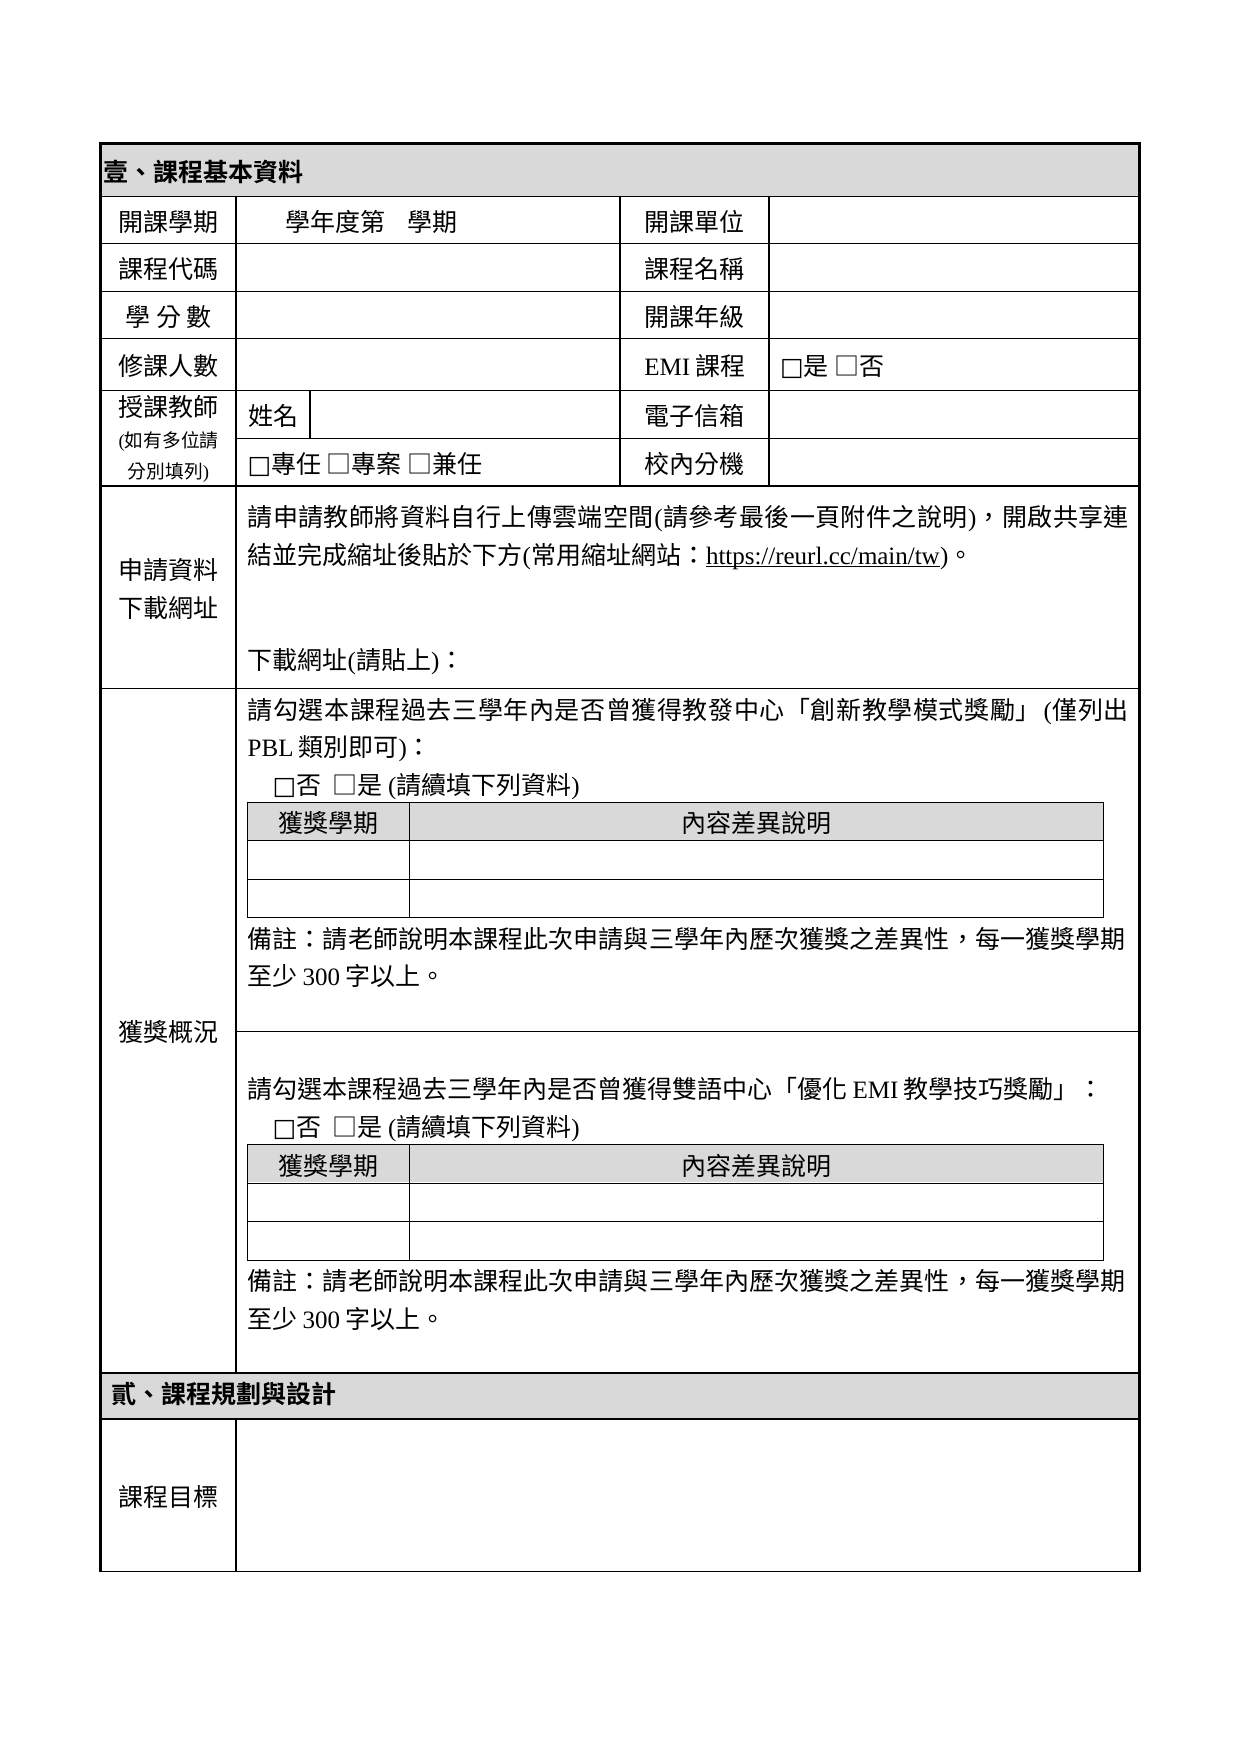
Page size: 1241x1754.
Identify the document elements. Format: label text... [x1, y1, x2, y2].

table_cell EMI課程 [621, 339, 768, 390]
table_cell 課程名稱 [621, 244, 768, 291]
table_cell 請勾選本課程過去三學年內是否曾獲得雙語中心「優化EMI教學技巧獎勵」： □否 □是 (請續填下列資料) 備註：請老師說明本課程此次申請與三學年內歷次獲獎之差異性，每一獲獎學期至少300字以上。 [237, 1032, 1138, 1372]
table_cell [237, 339, 619, 390]
table_cell [770, 197, 1138, 243]
table_cell 貳、課程規劃與設計 [102, 1374, 1138, 1418]
table_cell □專任 □專案 □兼任 [237, 439, 619, 485]
table_cell [237, 244, 619, 291]
table_cell 學年度第 學期 [237, 197, 619, 243]
table_cell 姓名 [237, 391, 309, 437]
table_cell 修課人數 [102, 339, 235, 390]
table_cell [770, 439, 1138, 485]
table_cell 請申請教師將資料自行上傳雲端空間(請參考最後一頁附件之說明)，開啟共享連結並完成縮址後貼於下方(常用縮址網站：https://reurl.cc/main/tw)。 下載網址(請貼上)： [237, 487, 1138, 687]
table_cell □是 □否 [770, 339, 1138, 390]
table_cell 開課單位 [621, 197, 768, 243]
table_cell [311, 391, 619, 437]
table_header 壹、課程基本資料 [102, 145, 1138, 196]
table_cell 課程代碼 [102, 244, 235, 291]
table_cell [770, 292, 1138, 338]
table_cell 獲獎概況 [102, 689, 235, 1372]
table_cell 授課教師 (如有多位請分別填列) [102, 391, 235, 485]
table_cell 申請資料下載網址 [102, 487, 235, 687]
table_cell [237, 292, 619, 338]
table_cell 開課學期 [102, 197, 235, 243]
table_cell 請勾選本課程過去三學年內是否曾獲得教發中心「創新教學模式獎勵」(僅列出PBL類別即可)： □否 □是 (請續填下列資料) 備註：請老師說明本課程此次申請與三學年內歷次獲獎之差異性，每一獲獎學期至少300字以上。 [237, 689, 1138, 1031]
table_cell [237, 1420, 1138, 1571]
table_cell [770, 391, 1138, 437]
table_cell 學 分 數 [102, 292, 235, 338]
table_cell [770, 244, 1138, 291]
table_cell 開課年級 [621, 292, 768, 338]
table_cell 課程目標 [102, 1420, 235, 1571]
table_cell 校內分機 [621, 439, 768, 485]
table_cell 電子信箱 [621, 391, 768, 437]
